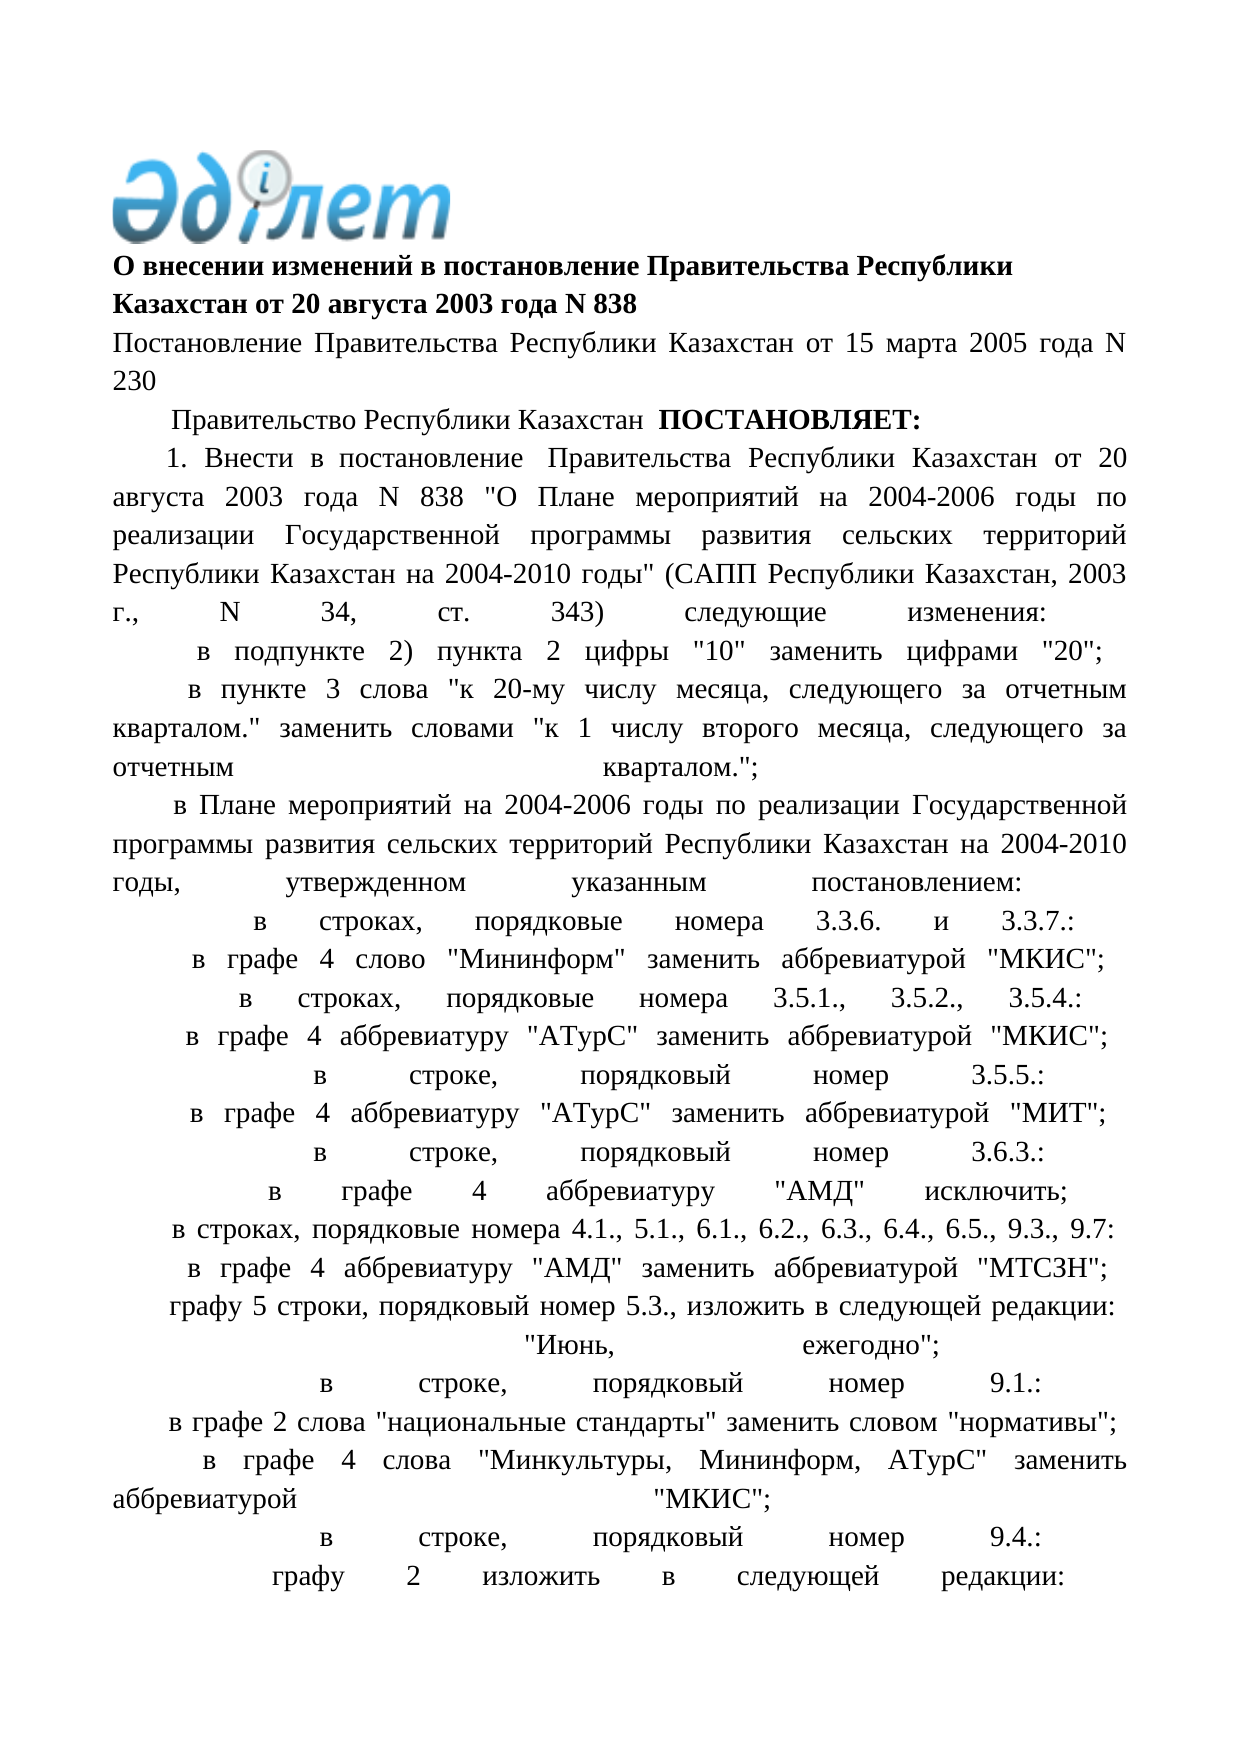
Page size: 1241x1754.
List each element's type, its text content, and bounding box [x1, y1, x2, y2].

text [112, 440, 1128, 1592]
text О внесении изменений в постановление Правительства Республики Казахстан от 20 августа 2003 года N 838 [112, 248, 1128, 320]
text Постановление Правительства Республики Казахстан от 15 марта 2005 года N 230 [112, 325, 1128, 397]
picture [112, 150, 451, 244]
text Правительство Республики Казахстан ПОСТАНОВЛЯЕТ: [112, 402, 1128, 435]
